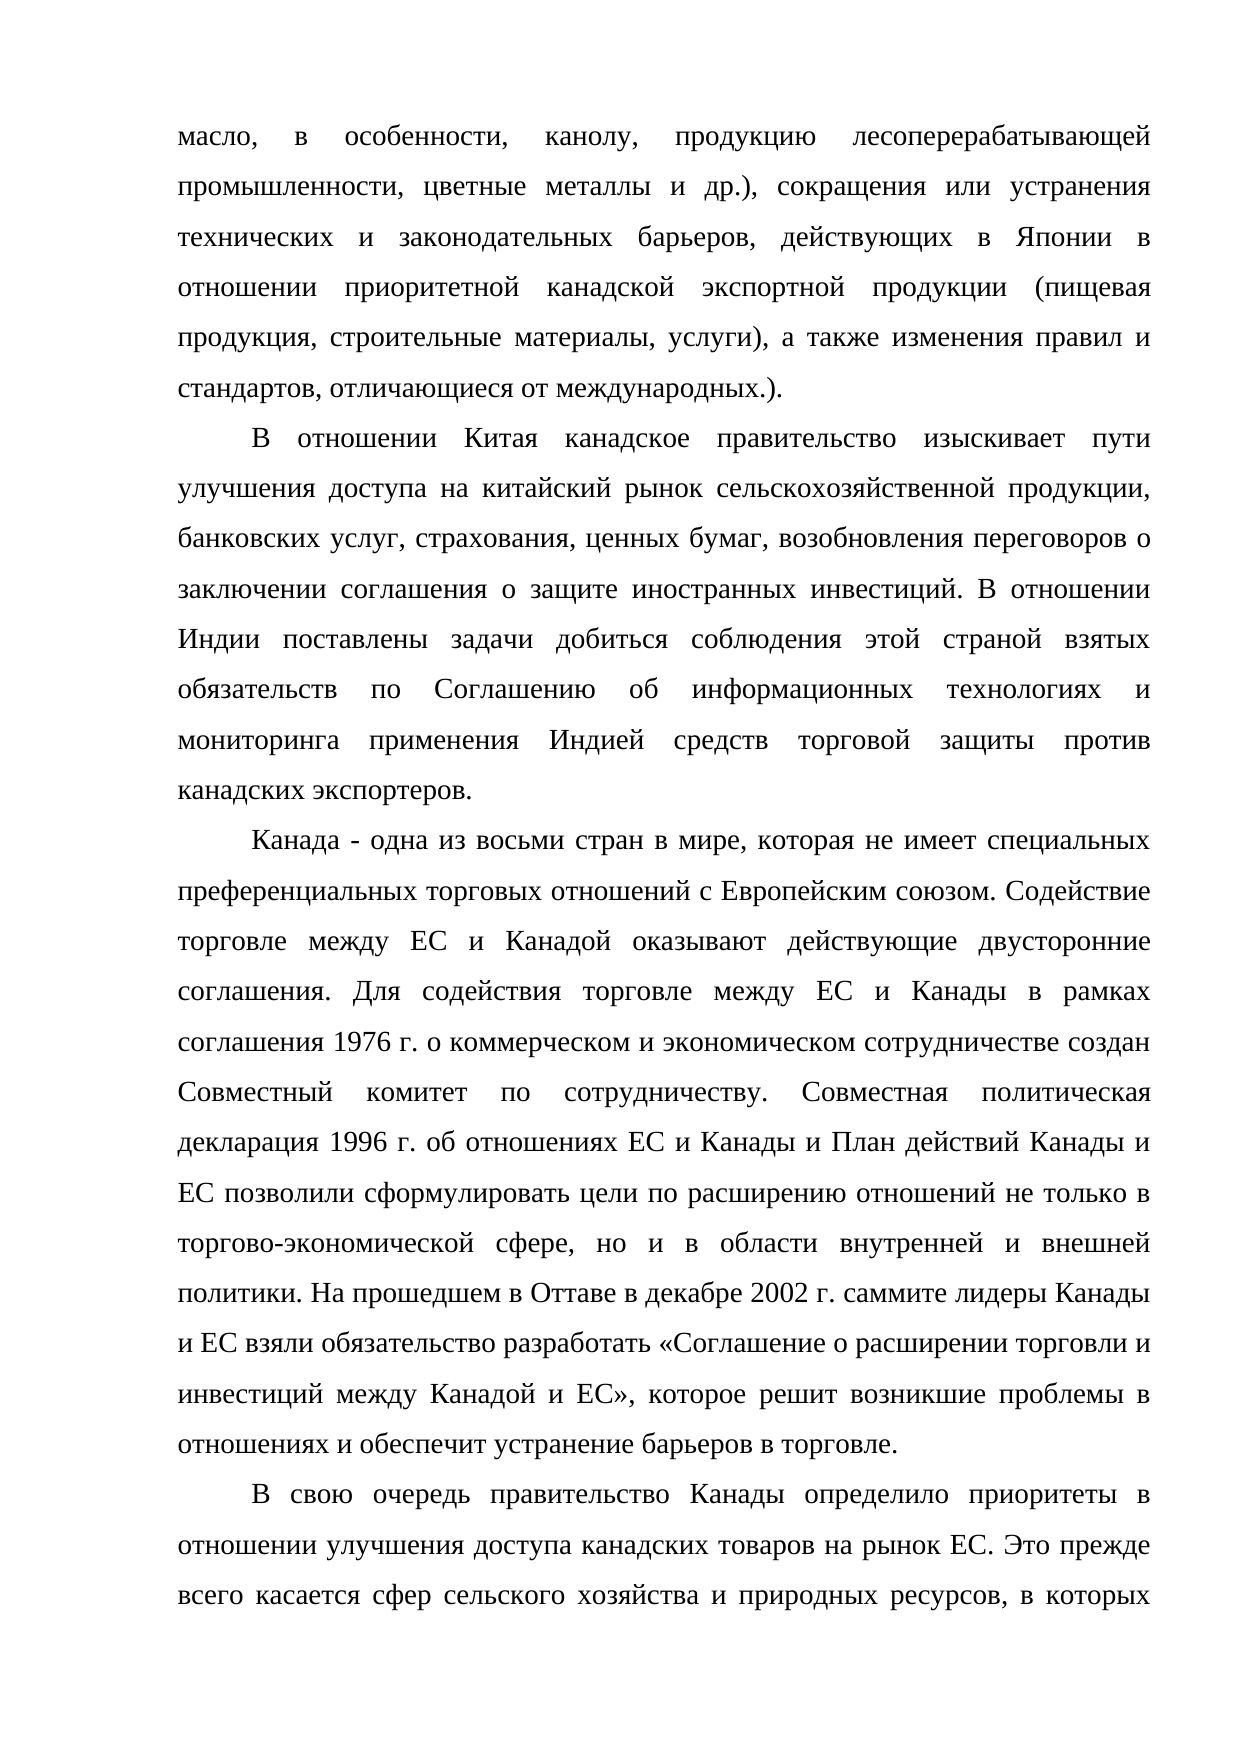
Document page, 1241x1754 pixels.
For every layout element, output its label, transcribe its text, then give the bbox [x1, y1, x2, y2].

text В отношении Китая канадское правительство изыскивает пути улучшения доступа на китайский рынок сельскохозяйственной продукции, банковских услуг, страхования, ценных бумаг, возобновления переговоров о заключении соглашения о защите иностранных инвестиций. В отношении Индии поставлены задачи добиться соблюдения этой страной взятых обязательств по Соглашению об информационных технологиях и мониторинга применения Индией средств торговой защиты против канадских экспортеров. [177, 420, 1152, 806]
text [177, 1477, 1152, 1611]
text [177, 118, 1152, 403]
text Канада - одна из восьми стран в мире, которая не имеет специальных преференциальных торговых отношений с Европейским союзом. Содействие торговле между ЕС и Канадой оказывают действующие двусторонние соглашения. Для содействия торговле между ЕС и Канады в рамках соглашения 1976 г. о коммерческом и экономическом сотрудничестве создан Совместный комитет по сотрудничеству. Совместная политическая декларация 1996 г. об отношениях ЕС и Канады и План действий Канады и ЕС позволили сформулировать цели по расширению отношений не только в торгово-экономической сфере, но и в области внутренней и внешней политики. На прошедшем в Оттаве в декабре 2002 г. саммите лидеры Канады и ЕС взяли обязательство разработать «Соглашение о расширении торговли и инвестиций между Канадой и ЕС», которое решит возникшие проблемы в отношениях и обеспечит устранение барьеров в торговле. [177, 822, 1152, 1460]
